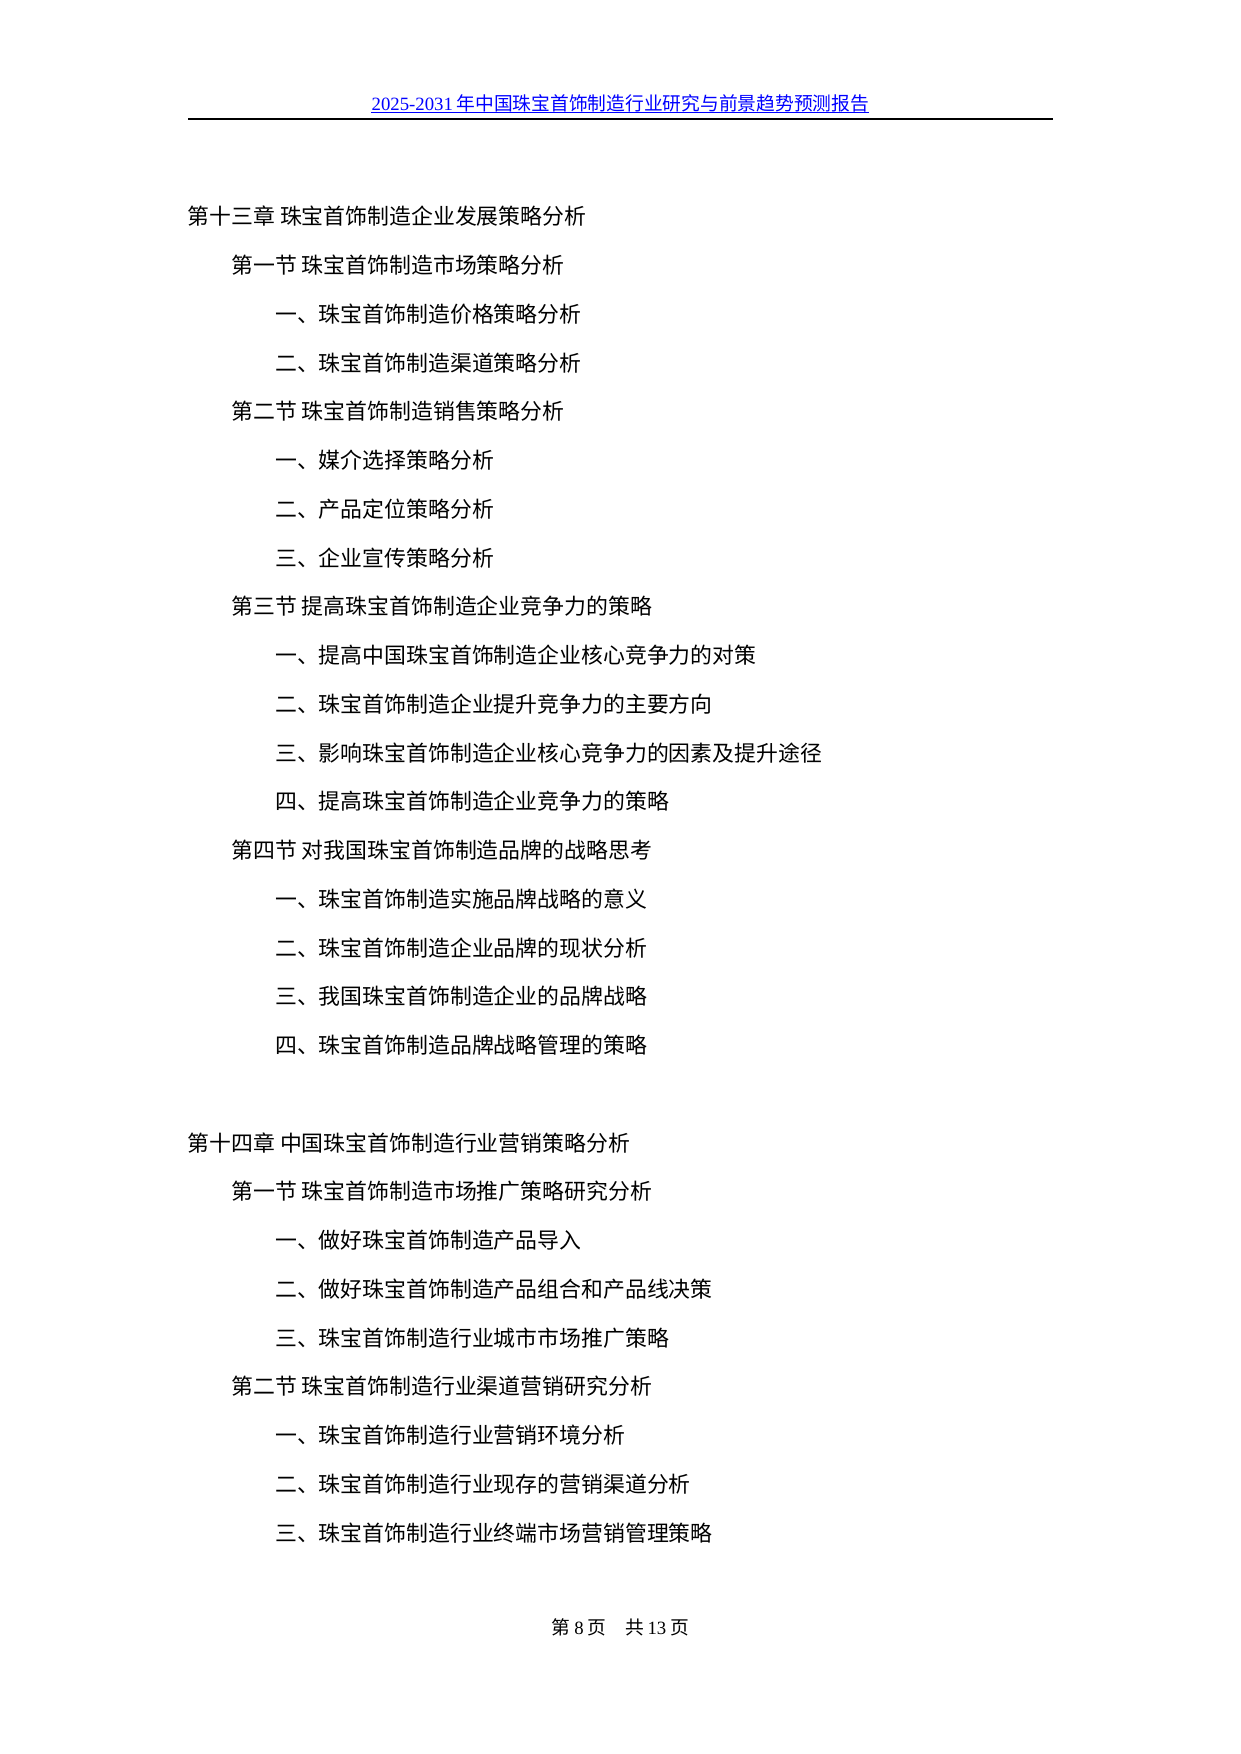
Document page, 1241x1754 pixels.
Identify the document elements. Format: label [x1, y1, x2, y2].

text [187, 150, 1053, 1548]
